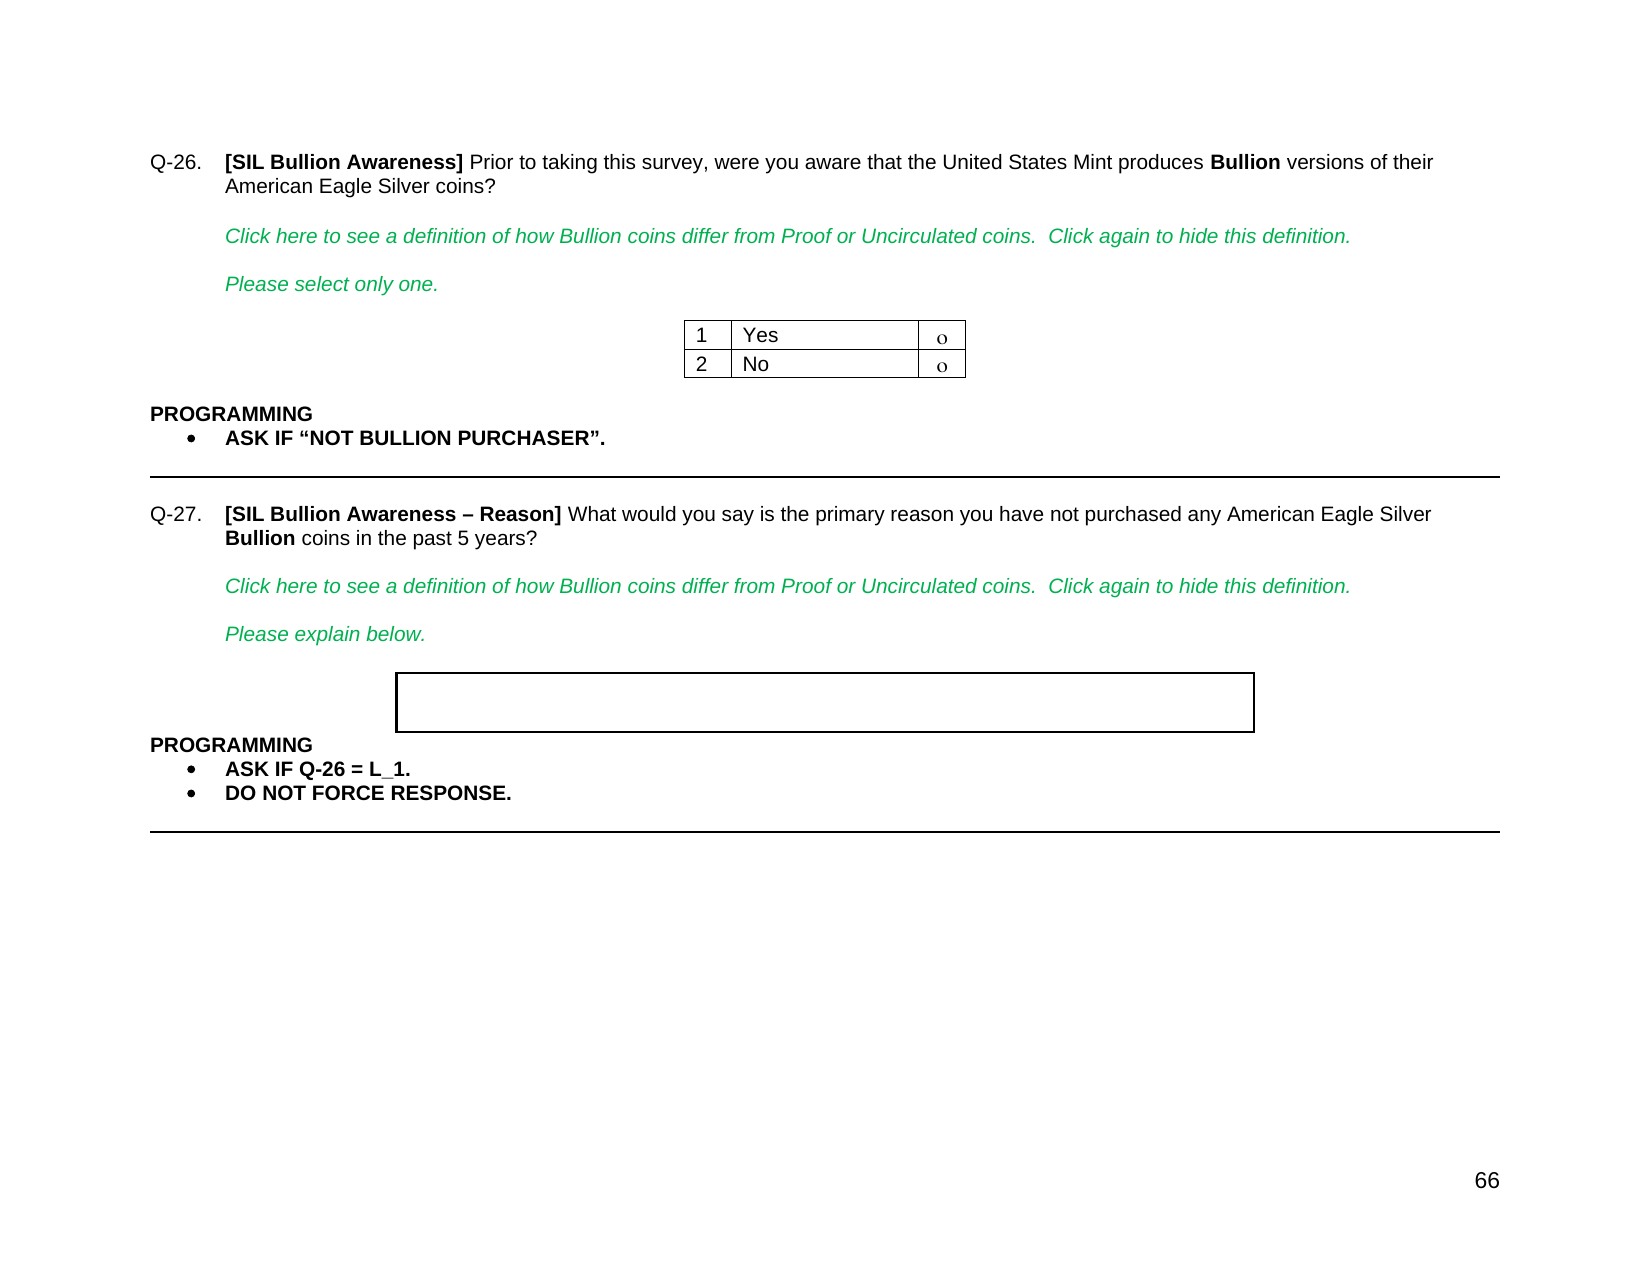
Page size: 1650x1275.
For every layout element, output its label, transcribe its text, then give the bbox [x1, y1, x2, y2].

text Q-27. [SIL Bullion Awareness – Reason] What would you say is the primary reason you have not purchased any American Eagle Silver Bullion coins in the past 5 years? [150, 502, 1500, 550]
text PROGRAMMING [150, 733, 1500, 757]
subtitle Click here to see a definition of how Bullion coins differ from Proof or Uncirculated coins. Click again to hide this definition. [150, 224, 1500, 248]
text Please select only one. [225, 272, 1500, 296]
list Do not force response. [187, 781, 1500, 805]
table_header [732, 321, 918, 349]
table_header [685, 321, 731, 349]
list ASK IF “NOT BULLION PURCHASER”. [187, 426, 1500, 450]
list ASK IF Q-26 = L_1. [187, 757, 1500, 781]
text Q-26. [SIL Bullion Awareness] Prior to taking this survey, were you aware that the United States Mint produces Bullion versions of their American Eagle Silver coins? [150, 150, 1500, 198]
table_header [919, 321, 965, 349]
subtitle Click here to see a definition of how Bullion coins differ from Proof or Uncirculated coins. Click again to hide this definition. [150, 574, 1500, 598]
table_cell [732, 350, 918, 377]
text PROGRAMMING [150, 402, 1500, 426]
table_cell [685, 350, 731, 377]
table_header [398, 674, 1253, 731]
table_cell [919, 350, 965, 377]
text Please explain below. [225, 622, 1500, 646]
